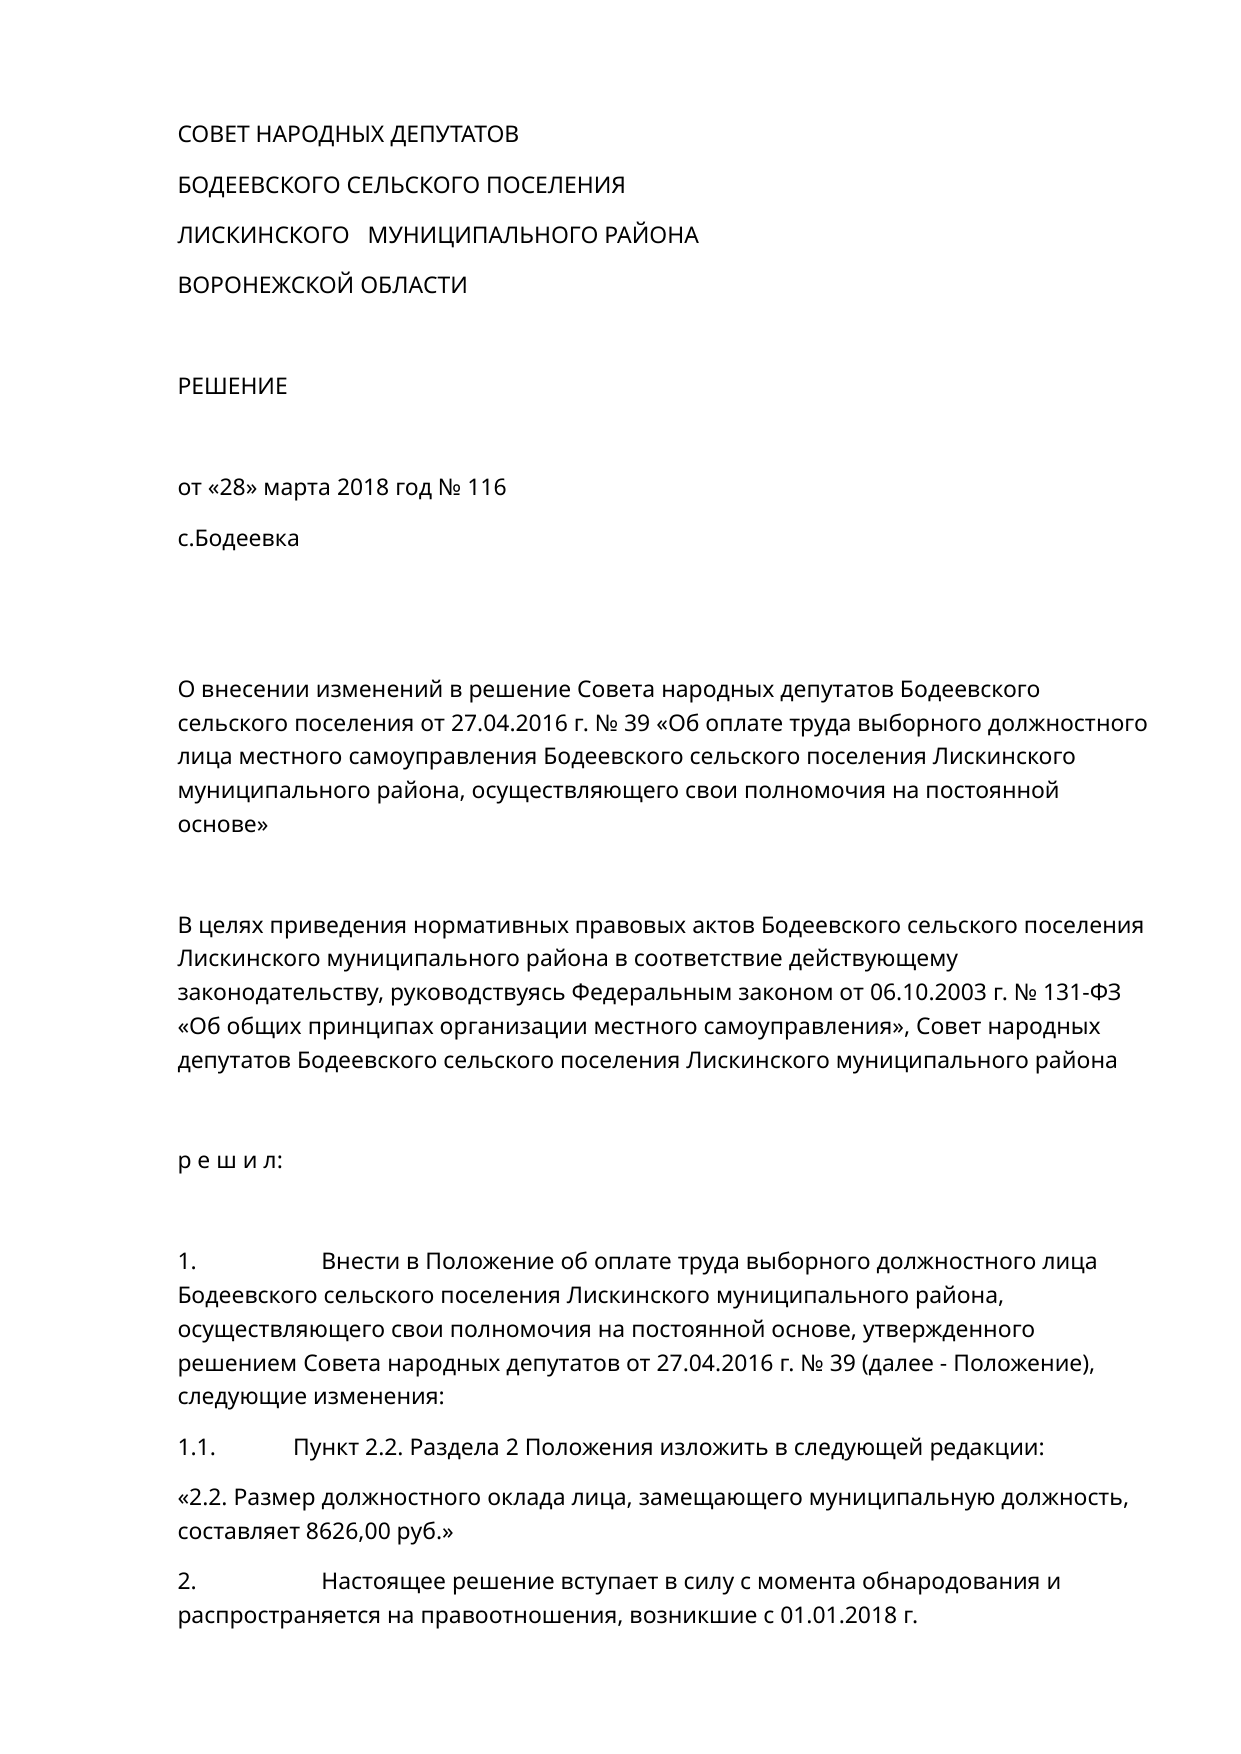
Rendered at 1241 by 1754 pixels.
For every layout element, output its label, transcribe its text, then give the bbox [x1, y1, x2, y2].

text ВОРОНЕЖСКОЙ ОБЛАСТИ [177, 269, 1152, 301]
text БОДЕЕВСКОГО СЕЛЬСКОГО ПОСЕЛЕНИЯ [177, 168, 1152, 200]
text 1.1. Пункт 2.2. Раздела 2 Положения изложить в следующей редакции: [177, 1431, 1152, 1462]
text р е ш и л: [177, 1144, 1152, 1176]
text О внесении изменений в решение Совета народных депутатов Бодеевского сельского поселения от 27.04.2016 г. № 39 «Об оплате труда выборного должностного лица местного самоуправления Бодеевского сельского поселения Лискинского муниципального района, осуществляющего свои полномочия на постоянной основе» [177, 673, 1152, 839]
text «2.2. Размер должностного оклада лица, замещающего муниципальную должность, составляет 8626,00 руб.» [177, 1481, 1152, 1546]
text В целях приведения нормативных правовых актов Бодеевского сельского поселения Лискинского муниципального района в соответствие действующему законодательству, руководствуясь Федеральным законом от 06.10.2003 г. № 131-ФЗ «Об общих принципах организации местного самоуправления», Совет народных депутатов Бодеевского сельского поселения Лискинского муниципального района [177, 908, 1152, 1075]
text с.Бодеевка [177, 521, 1152, 553]
text РЕШЕНИЕ [177, 370, 1152, 401]
text СОВЕТ НАРОДНЫХ ДЕПУТАТОВ [177, 118, 1152, 149]
text ЛИСКИНСКОГО МУНИЦИПАЛЬНОГО РАЙОНА [177, 219, 1152, 250]
text 2. Настоящее решение вступает в силу с момента обнародования и распространяется на правоотношения, возникшие с 01.01.2018 г. [177, 1565, 1152, 1630]
text от «28» марта 2018 год № 116 [177, 471, 1152, 502]
text 1. Внести в Положение об оплате труда выборного должностного лица Бодеевского сельского поселения Лискинского муниципального района, осуществляющего свои полномочия на постоянной основе, утвержденного решением Совета народных депутатов от 27.04.2016 г. № 39 (далее - Положение), следующие изменения: [177, 1245, 1152, 1411]
